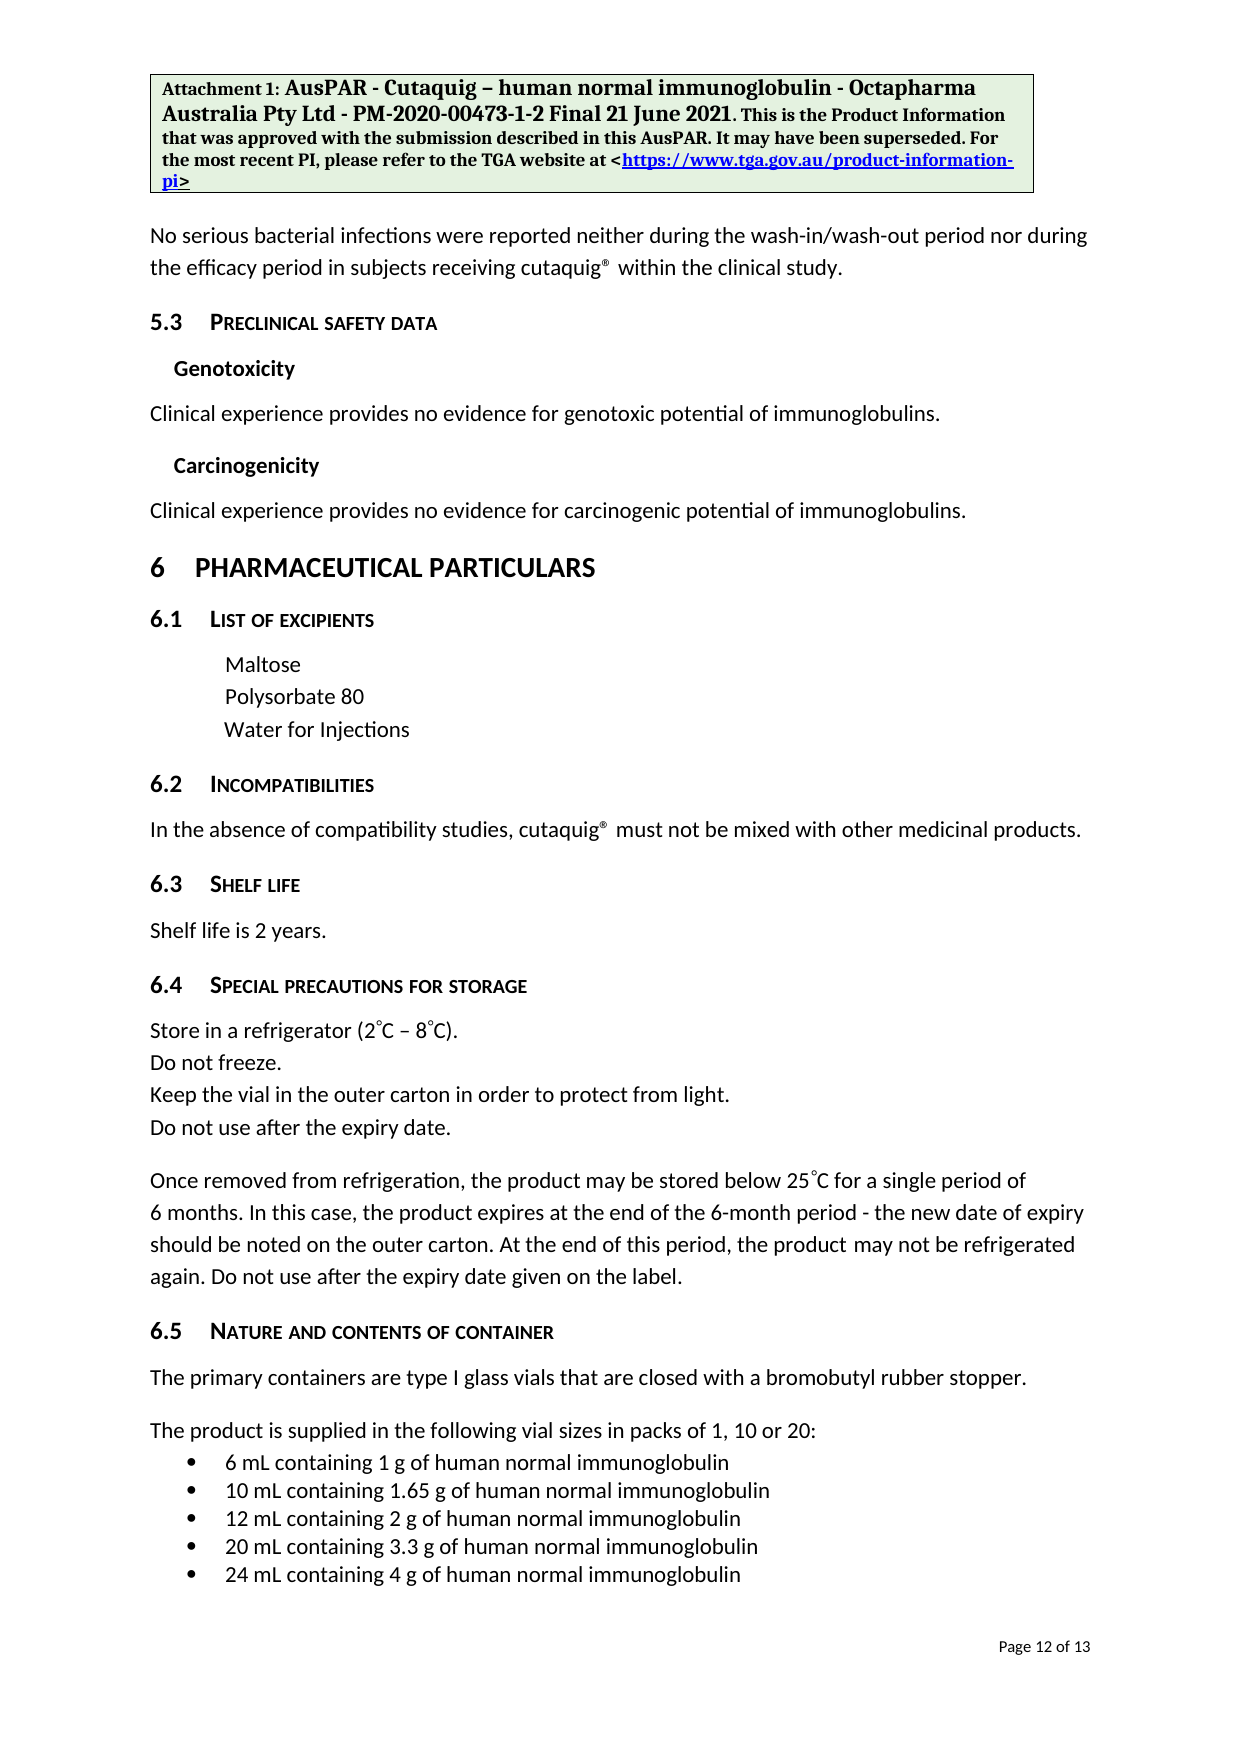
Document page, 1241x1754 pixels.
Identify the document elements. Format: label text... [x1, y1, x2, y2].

subtitle Nature and contents of container [150, 1315, 1090, 1346]
list 24 mL containing 4 g of human normal immunoglobulin [187, 1560, 1090, 1588]
subtitle Pharmaceutical particulars [150, 549, 1090, 585]
text Do not use after the expiry date. [150, 1113, 1090, 1141]
text The product is supplied in the following vial sizes in packs of 1, 10 or 20: [150, 1416, 1090, 1444]
text Clinical experience provides no evidence for carcinogenic potential of immunoglobulins. [150, 496, 1090, 524]
list 6 mL containing 1 g of human normal immunoglobulin [187, 1448, 1090, 1476]
list 12 mL containing 2 g of human normal immunoglobulin [187, 1504, 1090, 1532]
text Clinical experience provides no evidence for genotoxic potential of immunoglobulins. [150, 399, 1090, 427]
subtitle Shelf life [150, 868, 1090, 899]
subtitle Genotoxicity [174, 354, 1090, 382]
list 20 mL containing 3.3 g of human normal immunoglobulin [187, 1532, 1090, 1560]
text Once removed from refrigeration, the product may be stored below 25C for a single period of 6 months. In this case, the product expires at the end of the 6-month period - the new date of expiry should be noted on the outer carton. At the end of this period, the product may not be refrigerated again. Do not use after the expiry date given on the label. [150, 1166, 1090, 1290]
text Keep the vial in the outer carton in order to protect from light. [150, 1081, 1090, 1109]
subtitle Special precautions for storage [150, 969, 1090, 999]
subtitle List of excipients [150, 603, 1090, 633]
text Shelf life is 2 years. [150, 916, 1090, 944]
subtitle Preclinical safety data [150, 306, 1090, 337]
text No serious bacterial infections were reported neither during the wash-in/wash-out period nor during the efficacy period in subjects receiving cutaquig® within the clinical study. [150, 221, 1090, 281]
list 10 mL containing 1.65 g of human normal immunoglobulin [187, 1476, 1090, 1504]
text The primary containers are type I glass vials that are closed with a bromobutyl rubber stopper. [150, 1363, 1090, 1391]
text In the absence of compatibility studies, cutaquig® must not be mixed with other medicinal products. [150, 815, 1090, 843]
text Do not freeze. [150, 1048, 1090, 1076]
text Store in a refrigerator (2C – 8C). [150, 1016, 1090, 1044]
subtitle Incompatibilities [150, 768, 1090, 798]
text Water for Injections [224, 715, 1090, 743]
text Maltose [225, 650, 1090, 678]
text Polysorbate 80 [225, 682, 1090, 711]
subtitle Carcinogenicity [174, 452, 1090, 480]
